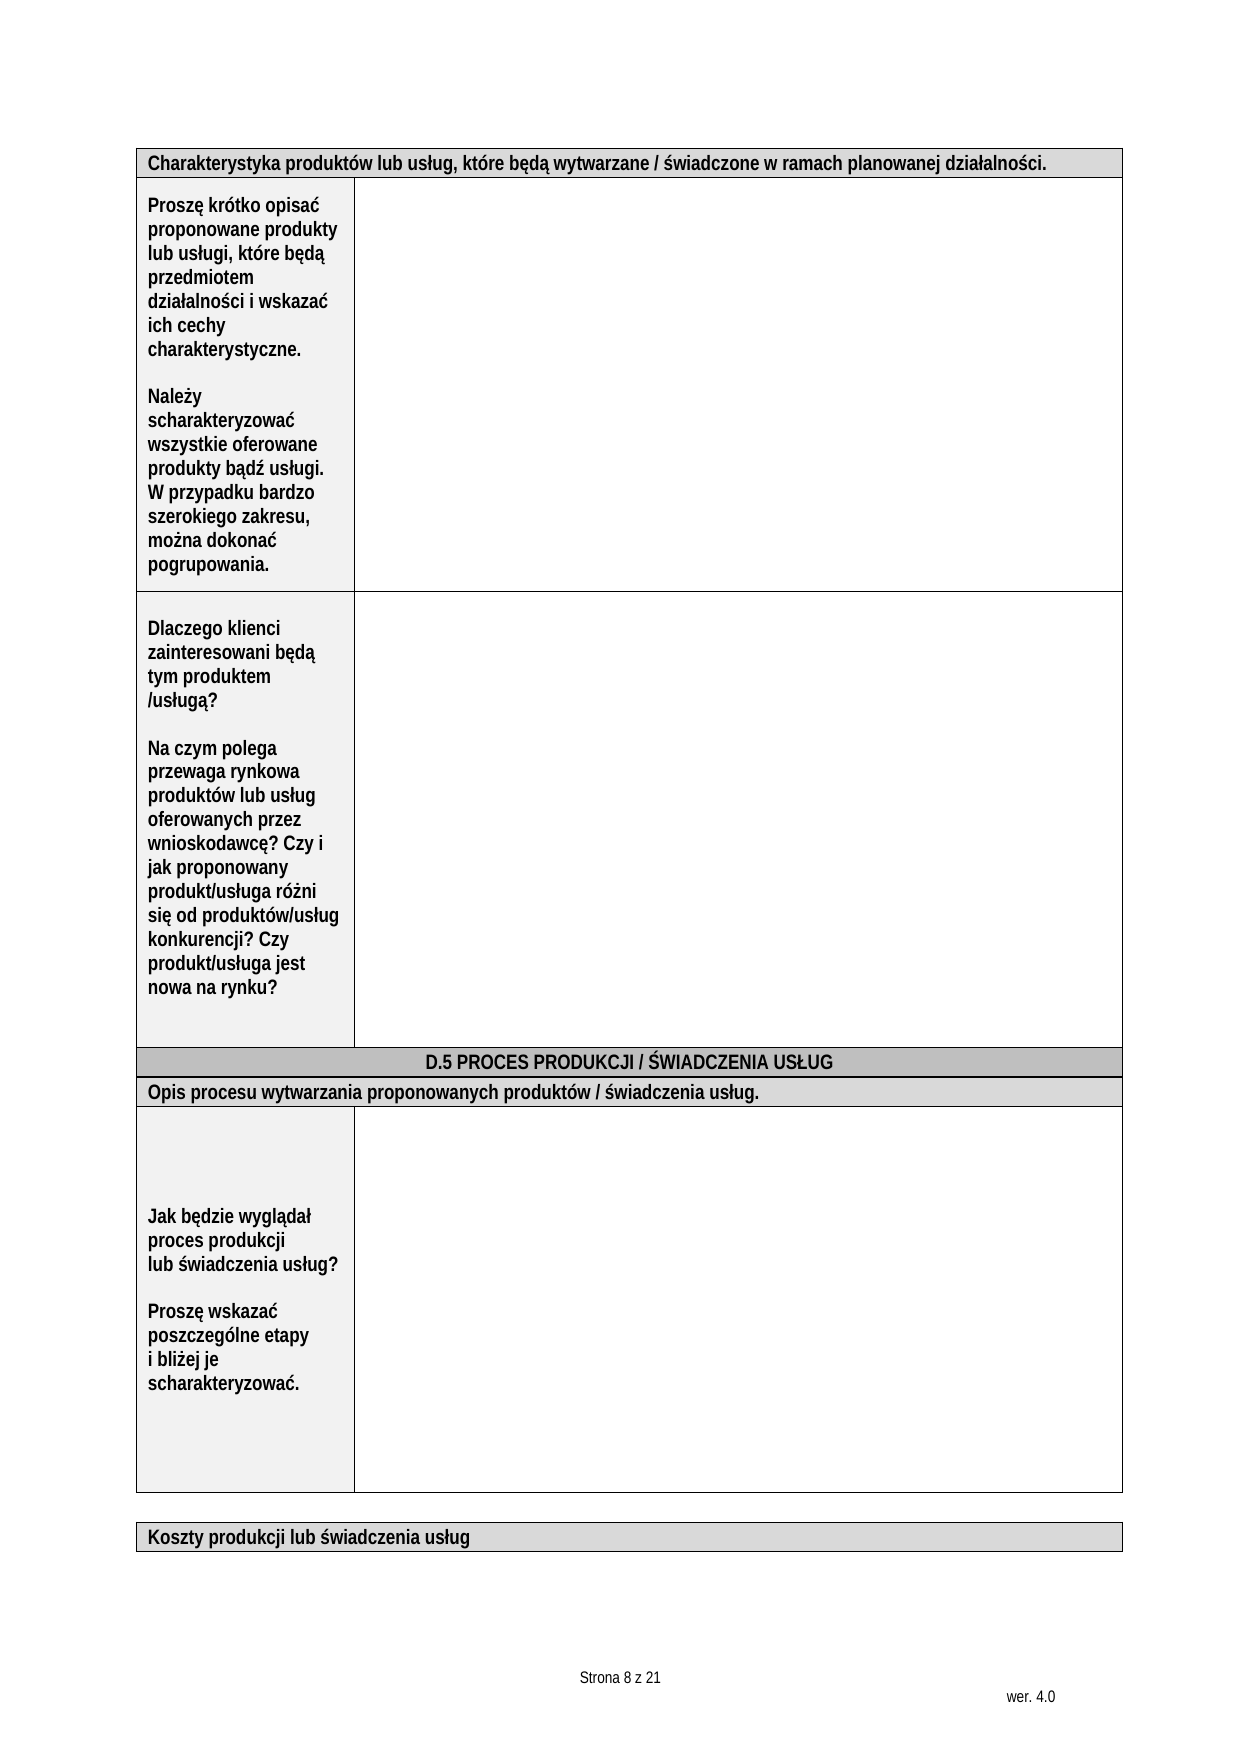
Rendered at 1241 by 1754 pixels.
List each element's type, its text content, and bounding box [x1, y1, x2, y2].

table_cell Opis procesu wytwarzania proponowanych produktów / świadczenia usług. [137, 1078, 1122, 1106]
table_cell Dlaczego klienci zainteresowani będą tym produktem /usługą? Na czym polega przewaga rynkowa produktów lub usług oferowanych przez wnioskodawcę? Czy i jak proponowany produkt/usługa różni się od produktów/usług konkurencji? Czy produkt/usługa jest nowa na rynku? [137, 592, 354, 1047]
table_cell Proszę krótko opisać proponowane produkty lub usługi, które będą przedmiotem działalności i wskazać ich cechy charakterystyczne. Należy scharakteryzować wszystkie oferowane produkty bądź usługi. W przypadku bardzo szerokiego zakresu, można dokonać pogrupowania. [137, 178, 354, 591]
table_cell Jak będzie wyglądał proces produkcji lub świadczenia usług? Proszę wskazać poszczególne etapy i bliżej je scharakteryzować. [137, 1107, 354, 1492]
table_cell Charakterystyka produktów lub usług, które będą wytwarzane / świadczone w ramach planowanej działalności. [137, 149, 1122, 177]
table_cell [355, 178, 1122, 591]
table_cell [355, 592, 1122, 1047]
table_cell D.5 PROCES PRODUKCJI / ŚWIADCZENIA USŁUG [137, 1048, 1122, 1076]
table_header Koszty produkcji lub świadczenia usług [137, 1523, 1122, 1551]
table_cell [355, 1107, 1122, 1492]
